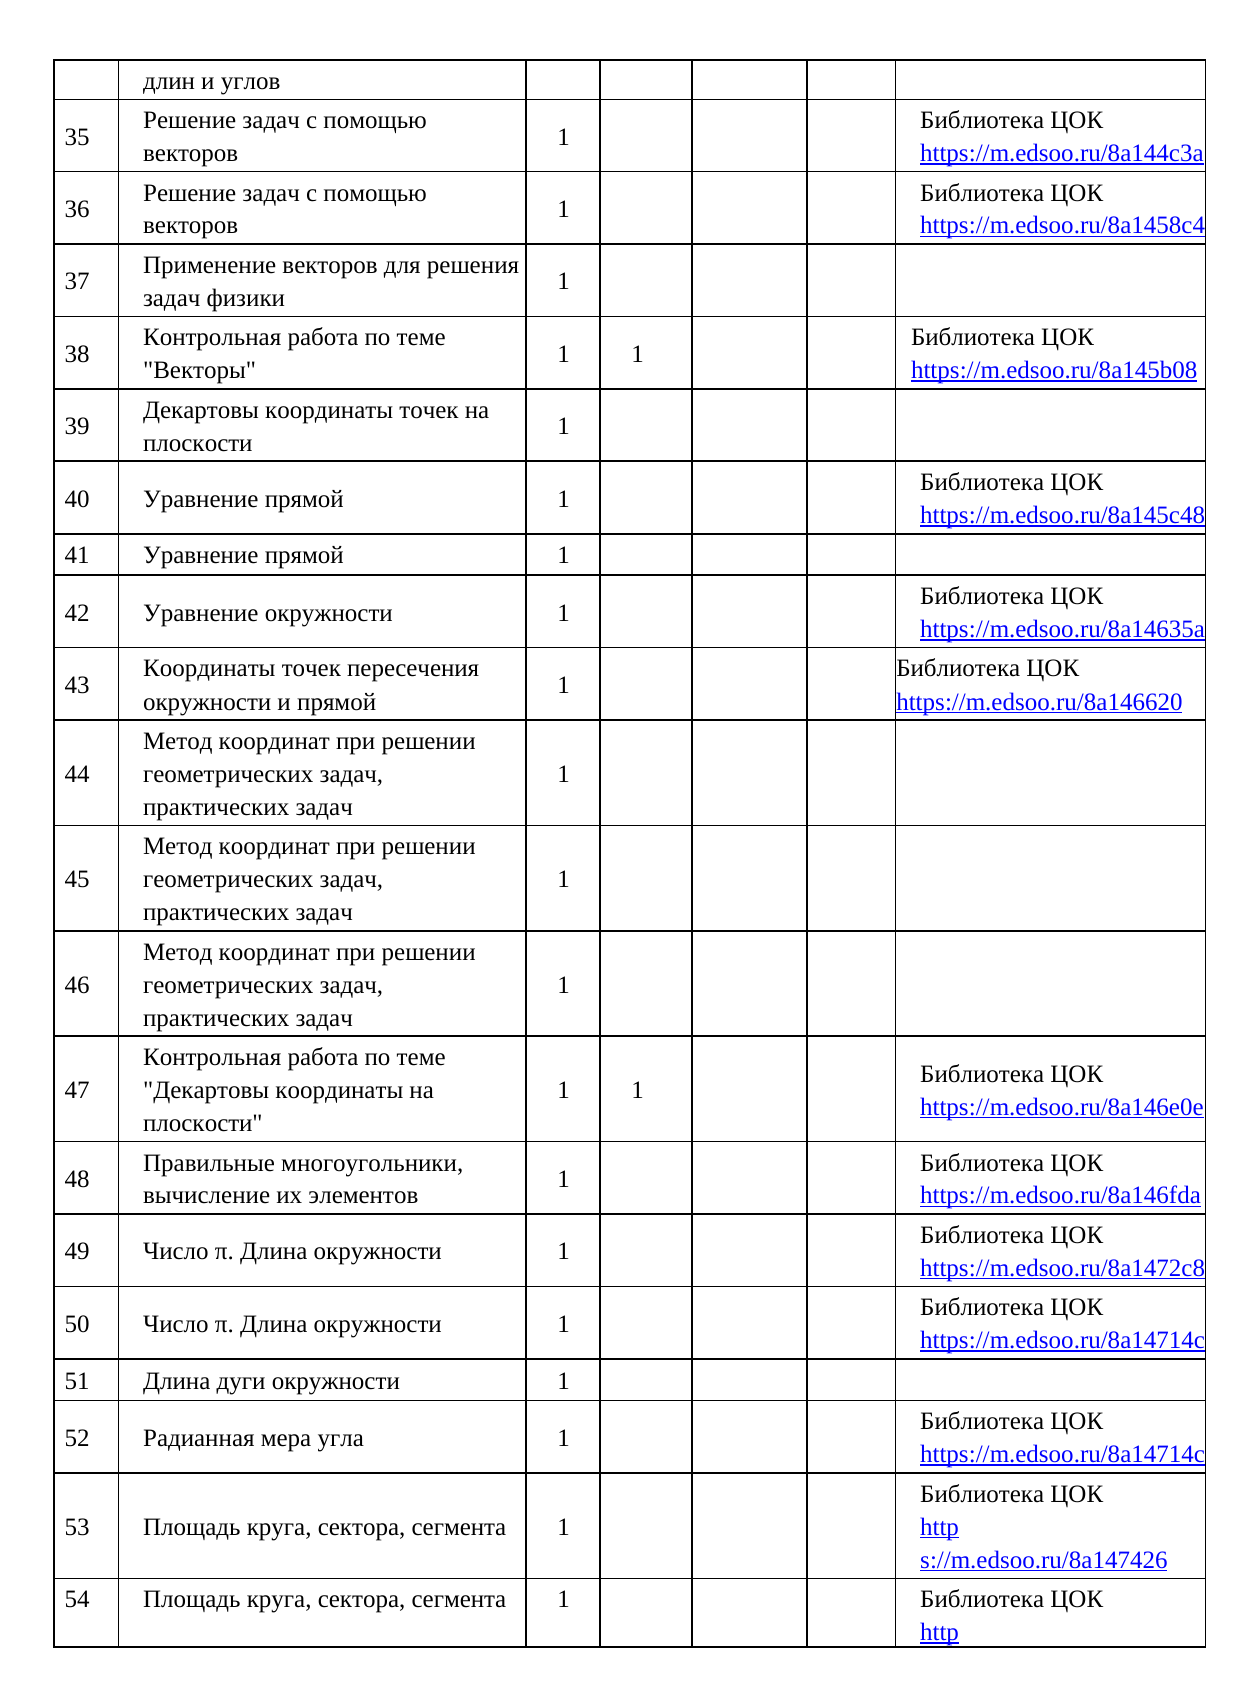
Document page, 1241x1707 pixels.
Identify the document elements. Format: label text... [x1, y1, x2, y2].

table_cell 1 [527, 535, 599, 574]
table_cell 1 [601, 1037, 691, 1141]
table_cell [693, 390, 806, 460]
table_cell Применение векторов для решения задач физики [119, 245, 525, 316]
table_cell 43 [55, 648, 118, 719]
table_cell 1 [527, 172, 599, 243]
table_cell Решение задач с помощью векторов [119, 172, 525, 243]
table_cell Уравнение прямой [119, 535, 525, 574]
table_cell [693, 721, 806, 824]
table_cell Библиотека ЦОК https://m.edsoo.ru/8a144c3a [896, 100, 1205, 171]
table_cell [808, 826, 895, 930]
table_cell 38 [55, 317, 118, 388]
table_cell 51 [55, 1360, 118, 1399]
table_cell [693, 462, 806, 533]
table_cell [693, 1474, 806, 1577]
table_cell Библиотека ЦОК https://m.edsoo.ru/8a146e0e [896, 1037, 1205, 1141]
table_cell Контрольная работа по теме "Декартовы координаты на плоскости" [119, 1037, 525, 1141]
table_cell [119, 61, 525, 98]
table_cell 47 [55, 1037, 118, 1141]
table_cell [693, 932, 806, 1035]
table_cell [601, 721, 691, 824]
table_cell Библиотека ЦОК https://m.edsoo.ru/8a1472c8 [896, 1215, 1205, 1286]
table_cell [693, 1215, 806, 1286]
table_cell [896, 390, 1205, 460]
table_cell 1 [527, 932, 599, 1035]
table_cell 54 [55, 1579, 118, 1646]
table_cell [693, 1579, 806, 1646]
table_cell Библиотека ЦОК https://m.edsoo.ru/8a14714c [896, 1287, 1205, 1358]
table_cell [808, 1287, 895, 1358]
table_cell [808, 390, 895, 460]
table_cell [601, 172, 691, 243]
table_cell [896, 1579, 1205, 1646]
table_cell 1 [527, 1360, 599, 1399]
table_cell [808, 1474, 895, 1577]
table_cell 1 [527, 317, 599, 388]
table_cell Библиотека ЦОК https://m.edsoo.ru/8a14635a [896, 576, 1205, 647]
table_cell 1 [527, 1037, 599, 1141]
table_cell [896, 826, 1205, 930]
table_cell Библиотека ЦОК https://m.edsoo.ru/8a147426 [896, 1474, 1205, 1577]
table_cell 41 [55, 535, 118, 574]
table_cell [693, 648, 806, 719]
table_cell [896, 245, 1205, 316]
table_cell [808, 932, 895, 1035]
table_cell [808, 245, 895, 316]
table_cell [601, 1215, 691, 1286]
table_cell 46 [55, 932, 118, 1035]
table_cell [693, 1287, 806, 1358]
table_cell [693, 317, 806, 388]
table_cell Уравнение окружности [119, 576, 525, 647]
table_cell Радианная мера угла [119, 1401, 525, 1472]
table_cell [693, 1401, 806, 1472]
table_cell [808, 1215, 895, 1286]
table_cell [808, 1037, 895, 1141]
table_cell [808, 172, 895, 243]
table_cell Метод координат при решении геометрических задач, практических задач [119, 932, 525, 1035]
table_cell 1 [527, 1215, 599, 1286]
table_cell [693, 1360, 806, 1399]
table_cell Метод координат при решении геометрических задач, практических задач [119, 826, 525, 930]
table_cell [808, 100, 895, 171]
table_cell [896, 1360, 1205, 1399]
table_cell 1 [527, 1401, 599, 1472]
table_cell [693, 100, 806, 171]
table_cell Решение задач с помощью векторов [119, 100, 525, 171]
table_cell [808, 317, 895, 388]
table_cell 1 [527, 648, 599, 719]
table_cell Длина дуги окружности [119, 1360, 525, 1399]
table_cell [808, 648, 895, 719]
table_cell [808, 1360, 895, 1399]
table_cell 45 [55, 826, 118, 930]
table_cell [601, 100, 691, 171]
table_cell [693, 535, 806, 574]
table_cell Контрольная работа по теме "Векторы" [119, 317, 525, 388]
table_cell [808, 462, 895, 533]
table_cell [693, 1142, 806, 1213]
table_cell 1 [527, 721, 599, 824]
table_cell 1 [527, 462, 599, 533]
table_cell Уравнение прямой [119, 462, 525, 533]
table_cell [601, 1287, 691, 1358]
table_cell [693, 826, 806, 930]
table_cell Число π. Длина окружности [119, 1287, 525, 1358]
table_cell [601, 462, 691, 533]
table_cell 1 [527, 576, 599, 647]
table_cell Координаты точек пересечения окружности и прямой [119, 648, 525, 719]
table_cell 1 [527, 100, 599, 171]
table_cell [601, 1360, 691, 1399]
table_cell [808, 576, 895, 647]
table_cell Декартовы координаты точек на плоскости [119, 390, 525, 460]
table_cell Число π. Длина окружности [119, 1215, 525, 1286]
table_cell [693, 1037, 806, 1141]
table_cell Библиотека ЦОК https://m.edsoo.ru/8a146fda [896, 1142, 1205, 1213]
table_cell [896, 932, 1205, 1035]
table_cell 44 [55, 721, 118, 824]
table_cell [119, 1474, 525, 1577]
table_cell 1 [527, 826, 599, 930]
table_cell [808, 1401, 895, 1472]
table_cell Библиотека ЦОК https://m.edsoo.ru/8a145b08 [896, 317, 1205, 388]
table_cell [808, 1142, 895, 1213]
table_cell [693, 61, 806, 98]
table_cell Библиотека ЦОК https://m.edsoo.ru/8a14714c [896, 1401, 1205, 1472]
table_cell 1 [527, 1474, 599, 1577]
table_cell 50 [55, 1287, 118, 1358]
table_cell 48 [55, 1142, 118, 1213]
table_cell 1 [527, 61, 599, 98]
table_cell [808, 61, 895, 98]
table_cell 36 [55, 172, 118, 243]
table_cell 1 [601, 317, 691, 388]
table_cell Правильные многоугольники, вычисление их элементов [119, 1142, 525, 1213]
table_cell [601, 1474, 691, 1577]
table_cell [601, 648, 691, 719]
table_cell [601, 932, 691, 1035]
table_cell [601, 61, 691, 98]
table_cell 42 [55, 576, 118, 647]
table_cell [601, 826, 691, 930]
table_cell [601, 1401, 691, 1472]
table_cell 1 [527, 390, 599, 460]
table_cell 35 [55, 100, 118, 171]
table_cell 49 [55, 1215, 118, 1286]
table_cell 37 [55, 245, 118, 316]
table_cell [693, 245, 806, 316]
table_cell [119, 1579, 525, 1646]
table_cell 1 [527, 1287, 599, 1358]
table_cell [693, 172, 806, 243]
table_cell [601, 1142, 691, 1213]
table_cell [601, 1579, 691, 1646]
table_cell [808, 721, 895, 824]
table_cell [693, 576, 806, 647]
table_cell 39 [55, 390, 118, 460]
table_cell 1 [527, 1142, 599, 1213]
table_cell [601, 576, 691, 647]
table_cell [896, 721, 1205, 824]
table_cell 40 [55, 462, 118, 533]
table_cell 34 [55, 61, 118, 98]
table_cell [808, 535, 895, 574]
table_cell 1 [527, 245, 599, 316]
table_cell Библиотека ЦОК https://m.edsoo.ru/8a1458c4 [896, 172, 1205, 243]
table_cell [896, 61, 1205, 98]
table_cell 52 [55, 1401, 118, 1472]
table_cell [601, 245, 691, 316]
table_cell [601, 535, 691, 574]
table_cell [808, 1579, 895, 1646]
table_cell Метод координат при решении геометрических задач, практических задач [119, 721, 525, 824]
table_cell [601, 390, 691, 460]
table_cell [896, 535, 1205, 574]
table_cell Библиотека ЦОК https://m.edsoo.ru/8a146620 [896, 648, 1205, 719]
table_cell 1 [527, 1579, 599, 1646]
table_cell Библиотека ЦОК https://m.edsoo.ru/8a145c48 [896, 462, 1205, 533]
table_cell 53 [55, 1474, 118, 1577]
